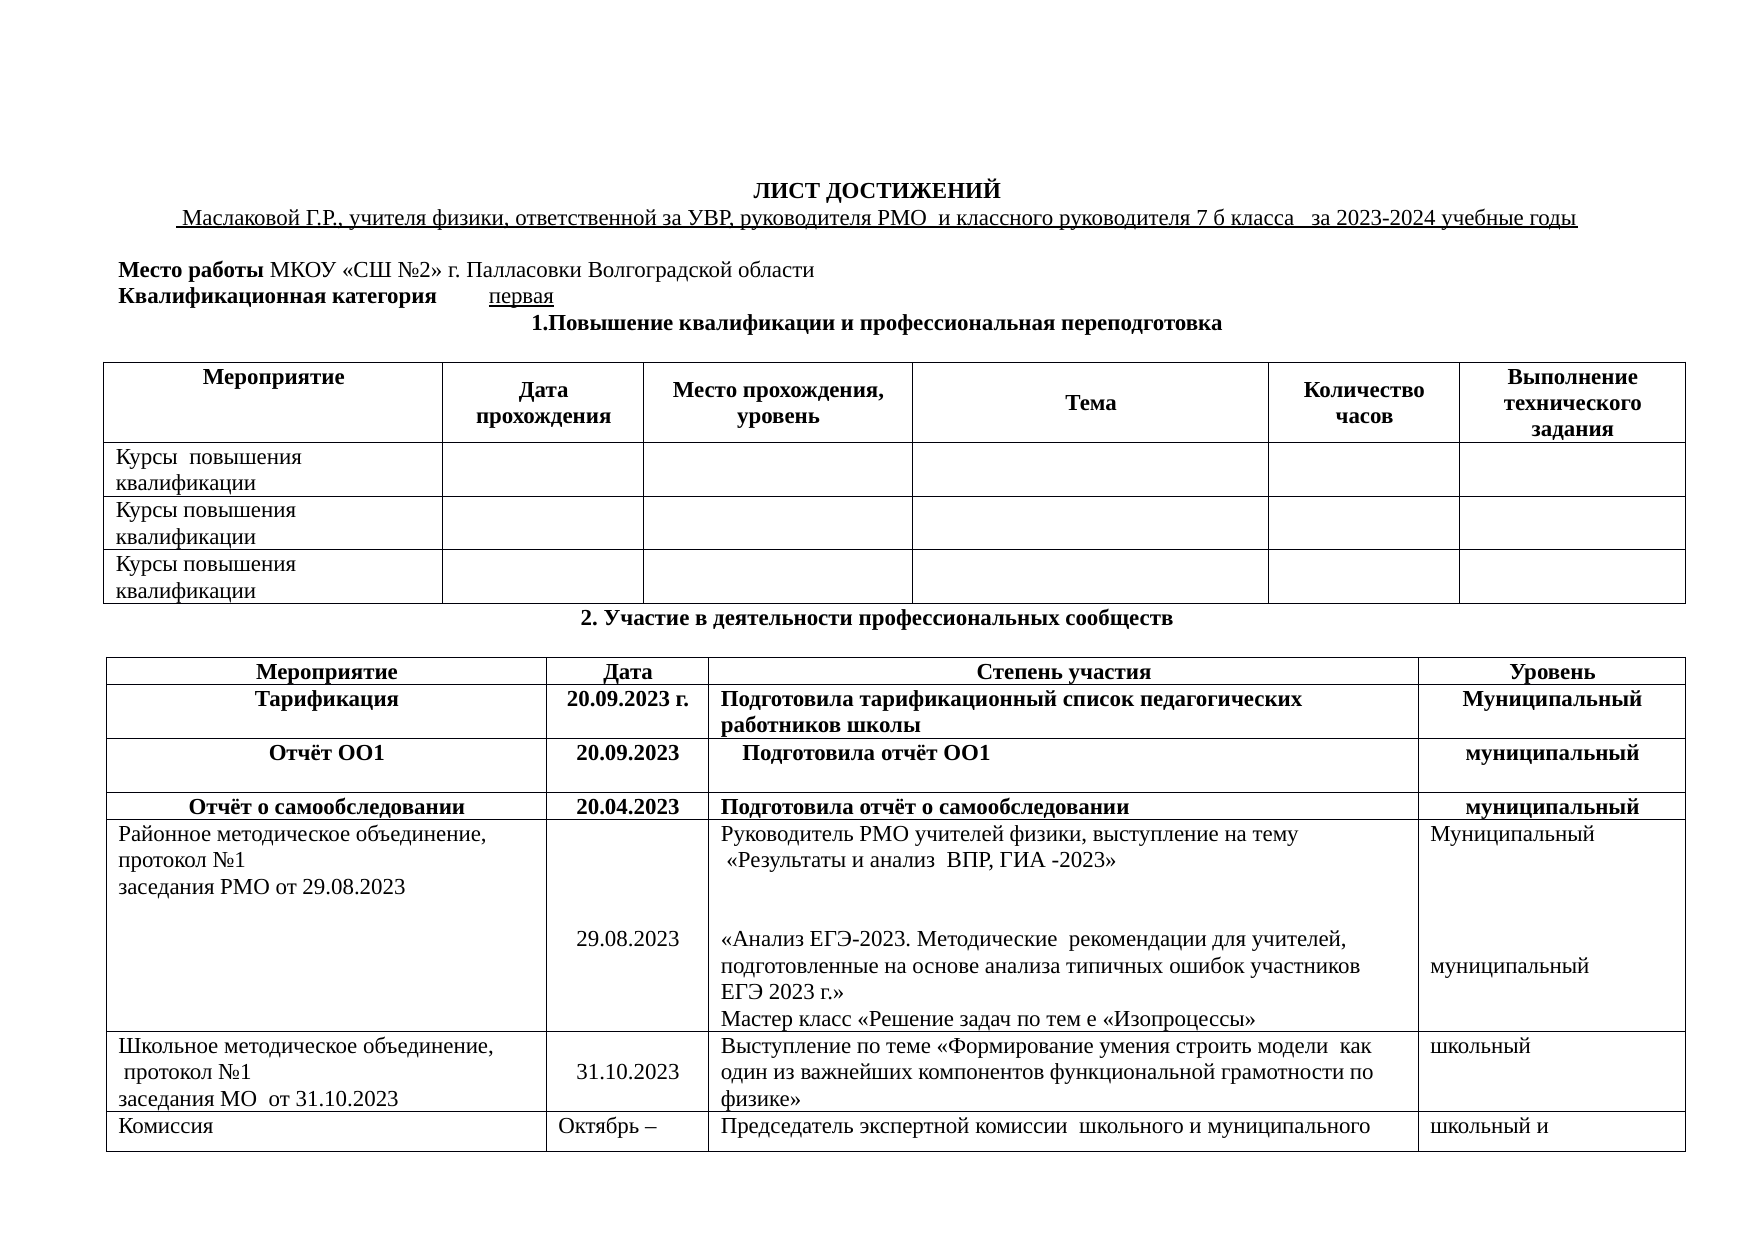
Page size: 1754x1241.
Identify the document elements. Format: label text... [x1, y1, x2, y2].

table_cell Отчёт ОО1 [107, 739, 546, 792]
table_cell Курсы повышения квалификации [104, 497, 442, 549]
text Маслаковой Г.Р., учителя физики, ответственной за УВР, руководителя РМО и классного руководителя 7 б класса за 2023-2024 учебные годы [118, 203, 1636, 230]
table_cell 29.08.2023 [547, 820, 708, 1031]
table_cell Подготовила отчёт о самообследовании [709, 793, 1418, 819]
table_cell [1269, 443, 1459, 496]
table_header Дата прохождения [443, 363, 643, 442]
text Квалификационная категория первая [118, 283, 1636, 309]
table_cell Отчёт о самообследовании [107, 793, 546, 819]
table_header Мероприятие [107, 658, 546, 684]
table_header Выполнение технического задания [1460, 363, 1685, 442]
table_cell 31.10.2023 [547, 1032, 708, 1111]
table_cell Комиссия [107, 1112, 546, 1151]
table_cell 20.09.2023 [547, 739, 708, 792]
table_cell школьный [1419, 1032, 1685, 1111]
text ЛИСТ ДОСТИЖЕНИЙ [118, 177, 1636, 203]
table_header Степень участия [709, 658, 1418, 684]
table_header Мероприятие [104, 363, 442, 442]
table_cell [443, 443, 643, 496]
table_cell Муниципальный муниципальный [1419, 820, 1685, 1031]
table_header Уровень [1419, 658, 1685, 684]
table_cell [1460, 497, 1685, 549]
table_cell Муниципальный [1419, 685, 1685, 738]
table_cell Руководитель РМО учителей физики, выступление на тему «Результаты и анализ ВПР, ГИА -2023» «Анализ ЕГЭ-2023. Методические рекомендации для учителей, подготовленные на основе анализа типичных ошибок участников ЕГЭ 2023 г.» Мастер класс «Решение задач по тем е «Изопроцессы» [709, 820, 1418, 1031]
table_cell [443, 550, 643, 603]
table_cell [443, 497, 643, 549]
table_cell [913, 443, 1268, 496]
table_cell Курсы повышения квалификации [104, 443, 442, 496]
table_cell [547, 1112, 708, 1151]
table_header Тема [913, 363, 1268, 442]
table_cell 20.04.2023 [547, 793, 708, 819]
table_header Количество часов [1269, 363, 1459, 442]
table_cell [1269, 550, 1459, 603]
table_cell Подготовила отчёт ОО1 [709, 739, 1418, 792]
table_cell [1269, 497, 1459, 549]
table_cell [913, 550, 1268, 603]
table_cell муниципальный [1419, 793, 1685, 819]
table_cell муниципальный [1419, 739, 1685, 792]
table_cell Курсы повышения квалификации [104, 550, 442, 603]
table_header Дата [547, 658, 708, 684]
text Место работы МКОУ «СШ №2» г. Палласовки Волгоградской области [118, 256, 1636, 283]
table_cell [1419, 1112, 1685, 1151]
table_cell Школьное методическое объединение, протокол №1 заседания МО от 31.10.2023 [107, 1032, 546, 1111]
table_cell [644, 497, 912, 549]
table_cell 20.09.2023 г. [547, 685, 708, 738]
text 2. Участие в деятельности профессиональных сообществ [118, 604, 1636, 630]
table_cell Районное методическое объединение, протокол №1 заседания РМО от 29.08.2023 [107, 820, 546, 1031]
table_header Место прохождения, уровень [644, 363, 912, 442]
text 1.Повышение квалификации и профессиональная переподготовка [118, 309, 1636, 335]
table_cell [913, 497, 1268, 549]
table_cell [1460, 550, 1685, 603]
table_cell [644, 443, 912, 496]
table_cell [644, 550, 912, 603]
table_cell [1460, 443, 1685, 496]
table_cell Подготовила тарификационный список педагогических работников школы [709, 685, 1418, 738]
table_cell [709, 1112, 1418, 1151]
table_cell Выступление по теме «Формирование умения строить модели как один из важнейших компонентов функциональной грамотности по физике» [709, 1032, 1418, 1111]
table_cell Тарификация [107, 685, 546, 738]
